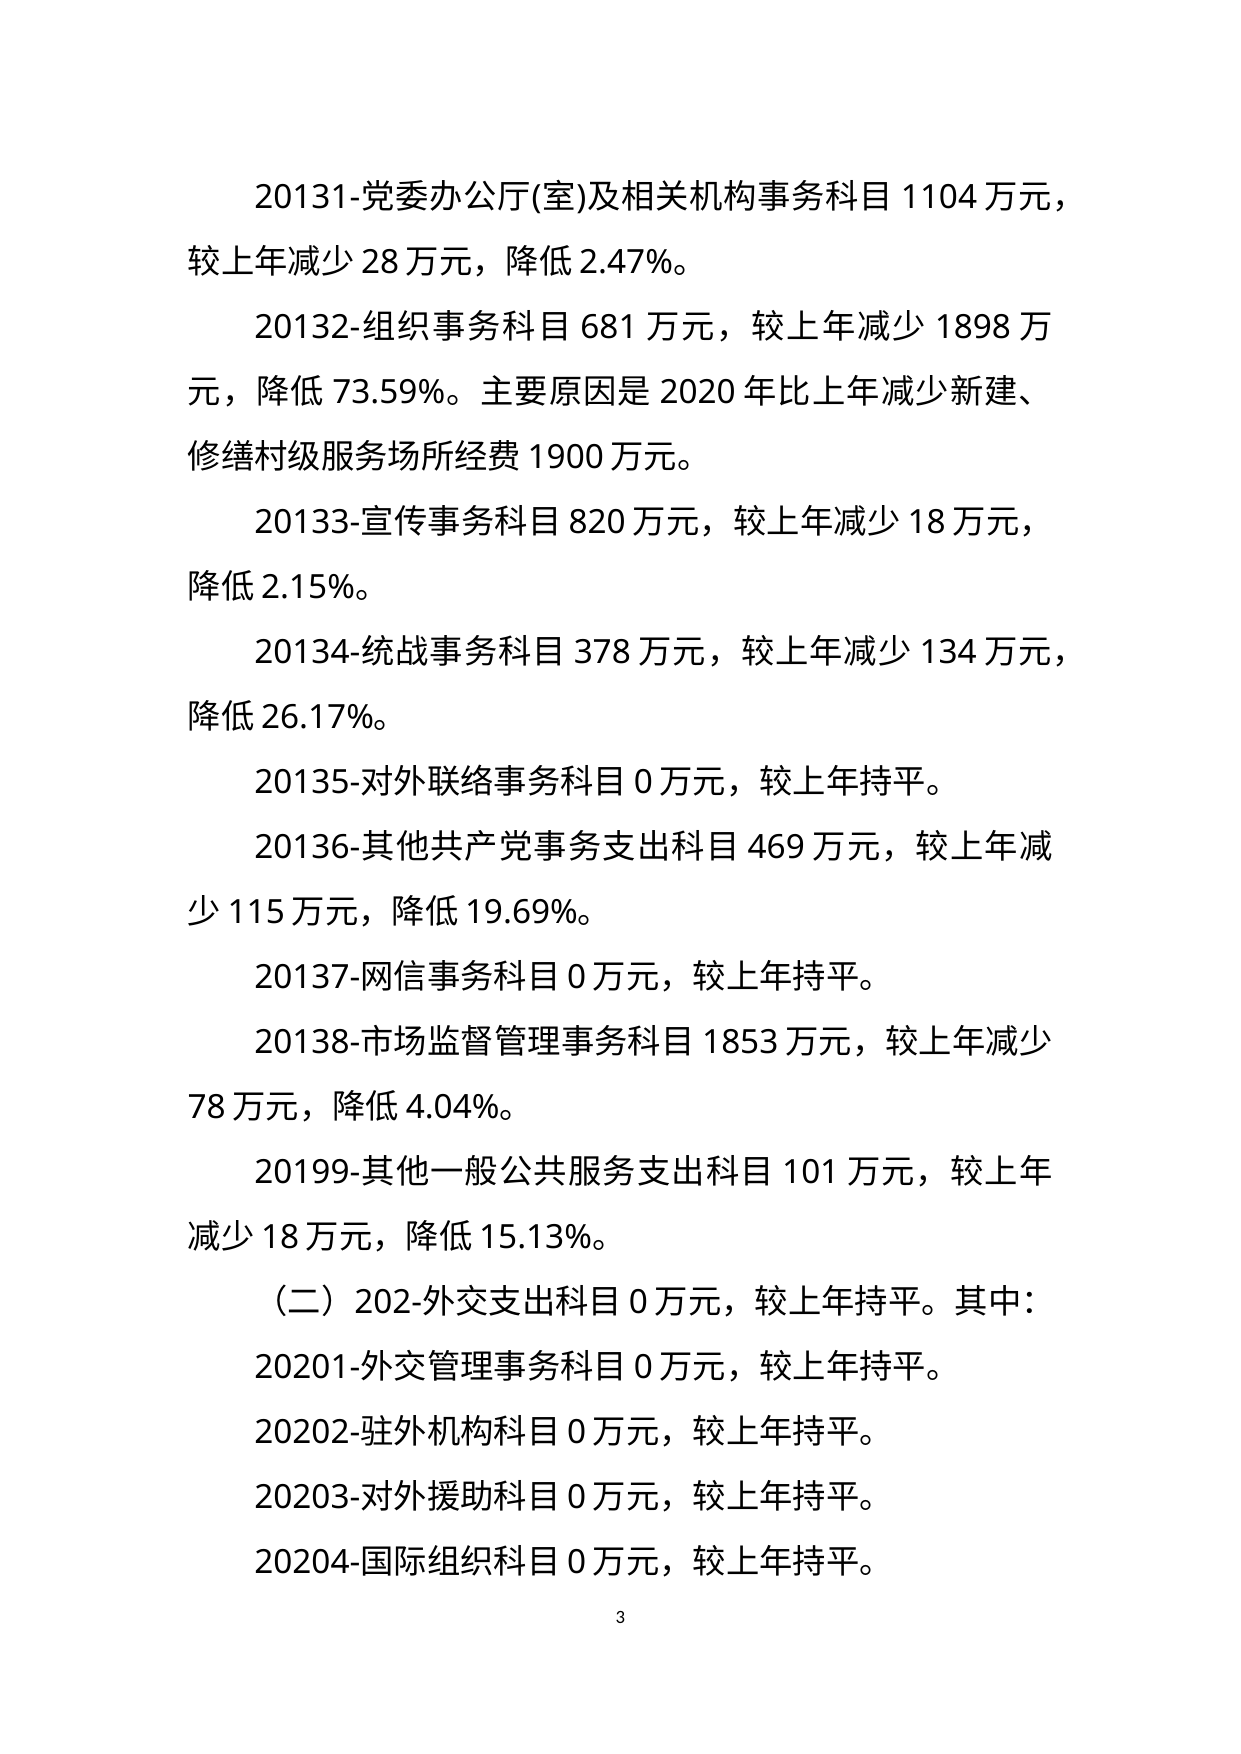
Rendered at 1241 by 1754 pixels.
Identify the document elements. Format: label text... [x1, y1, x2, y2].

text 20131-党委办公厅(室)及相关机构事务科目1104万元，较上年减少28万元，降低2.47%。 [187, 162, 1053, 292]
text 20204-国际组织科目0万元，较上年持平。 [187, 1527, 1053, 1592]
text 20199-其他一般公共服务支出科目101万元，较上年减少18万元，降低15.13%。 [187, 1137, 1053, 1267]
text 20138-市场监督管理事务科目1853万元，较上年减少78万元，降低4.04%。 [187, 1007, 1053, 1137]
text 20136-其他共产党事务支出科目469万元，较上年减少115万元，降低19.69%。 [187, 812, 1053, 942]
text （二）202-外交支出科目0万元，较上年持平。其中： [187, 1267, 1053, 1332]
text 20134-统战事务科目378万元，较上年减少134万元，降低26.17%。 [187, 617, 1053, 747]
text 20203-对外援助科目0万元，较上年持平。 [187, 1462, 1053, 1527]
text 20132-组织事务科目681万元，较上年减少1898万元，降低73.59%。主要原因是2020年比上年减少新建、修缮村级服务场所经费1900万元。 [187, 292, 1053, 487]
text 20135-对外联络事务科目0万元，较上年持平。 [187, 747, 1053, 812]
text 20202-驻外机构科目0万元，较上年持平。 [187, 1397, 1053, 1462]
text 20137-网信事务科目0万元，较上年持平。 [187, 942, 1053, 1007]
text 20133-宣传事务科目820万元，较上年减少18万元，降低2.15%。 [187, 487, 1053, 617]
text 20201-外交管理事务科目0万元，较上年持平。 [187, 1332, 1053, 1397]
